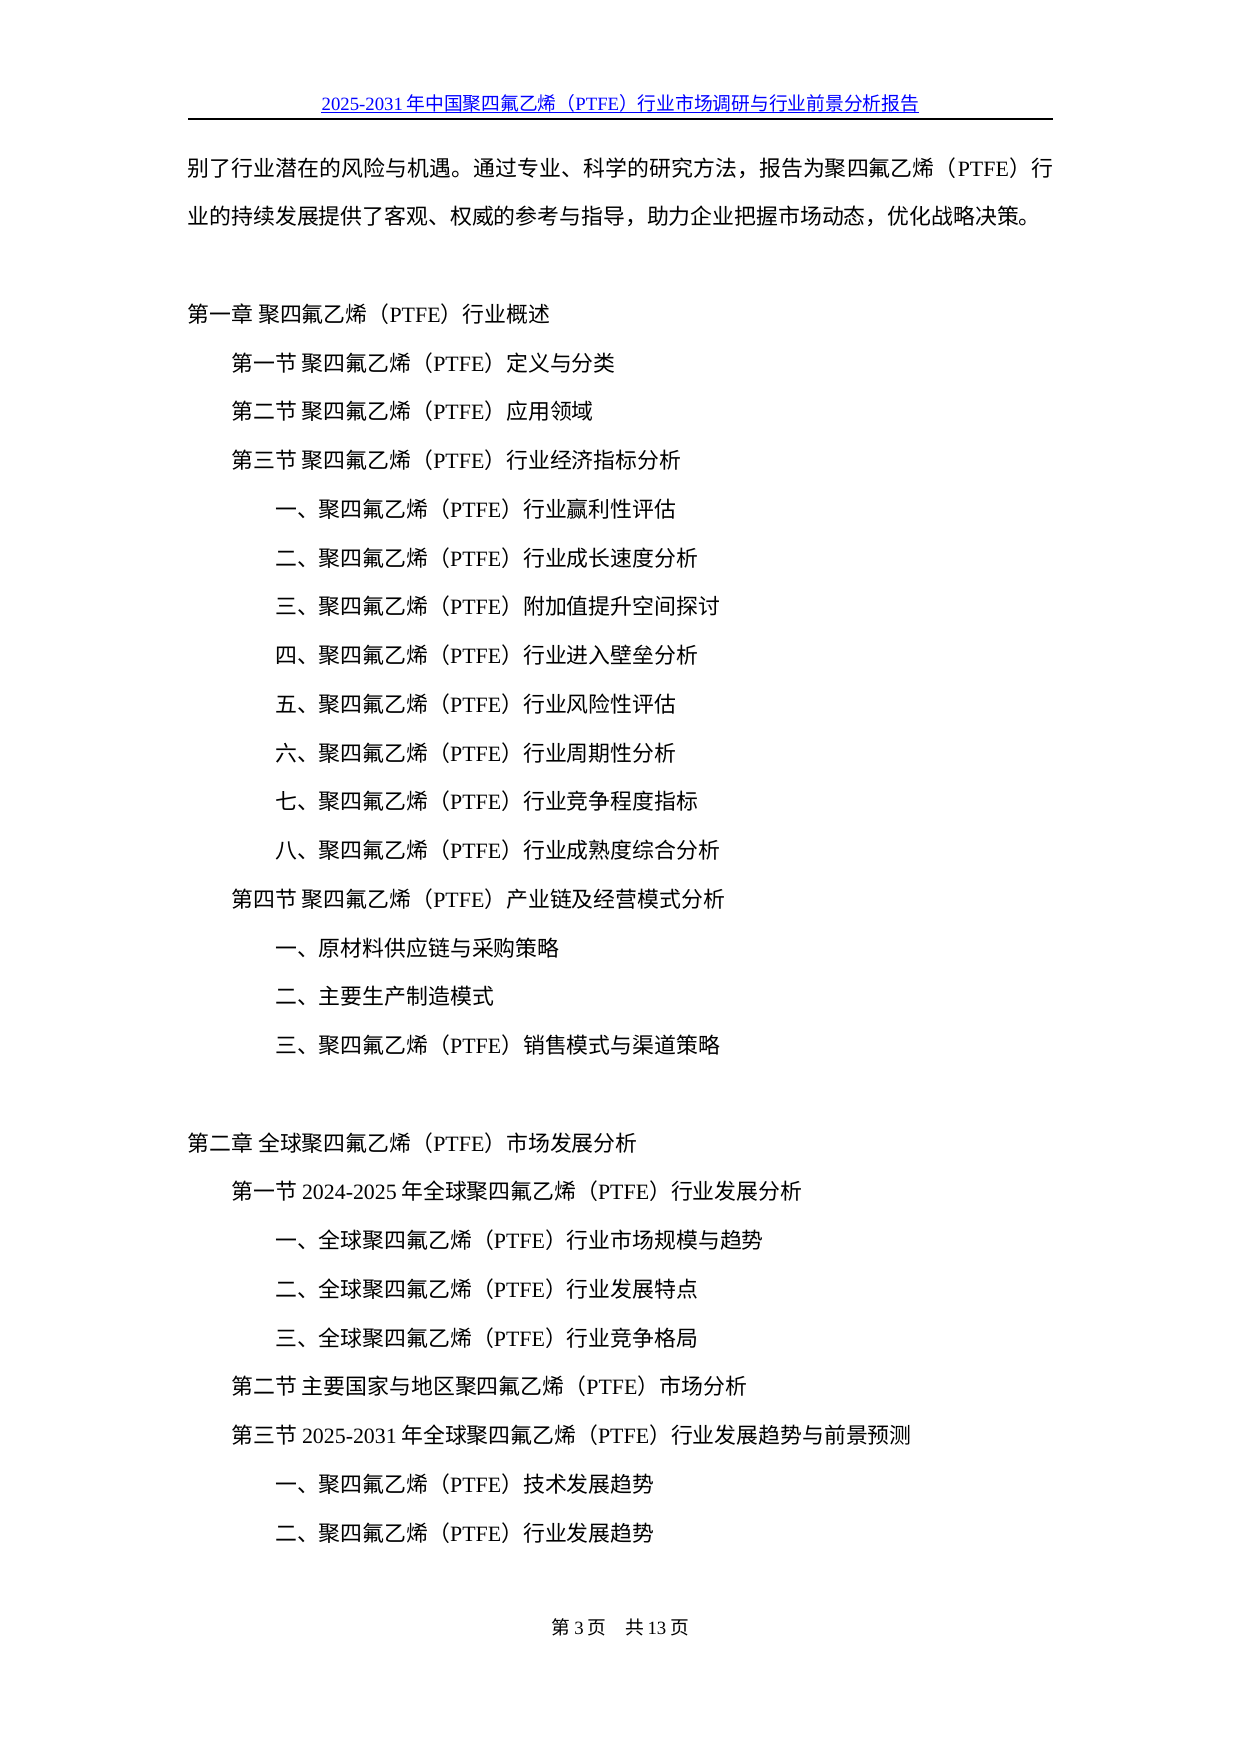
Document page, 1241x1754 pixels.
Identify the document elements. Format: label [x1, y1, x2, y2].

text [187, 150, 1053, 1548]
